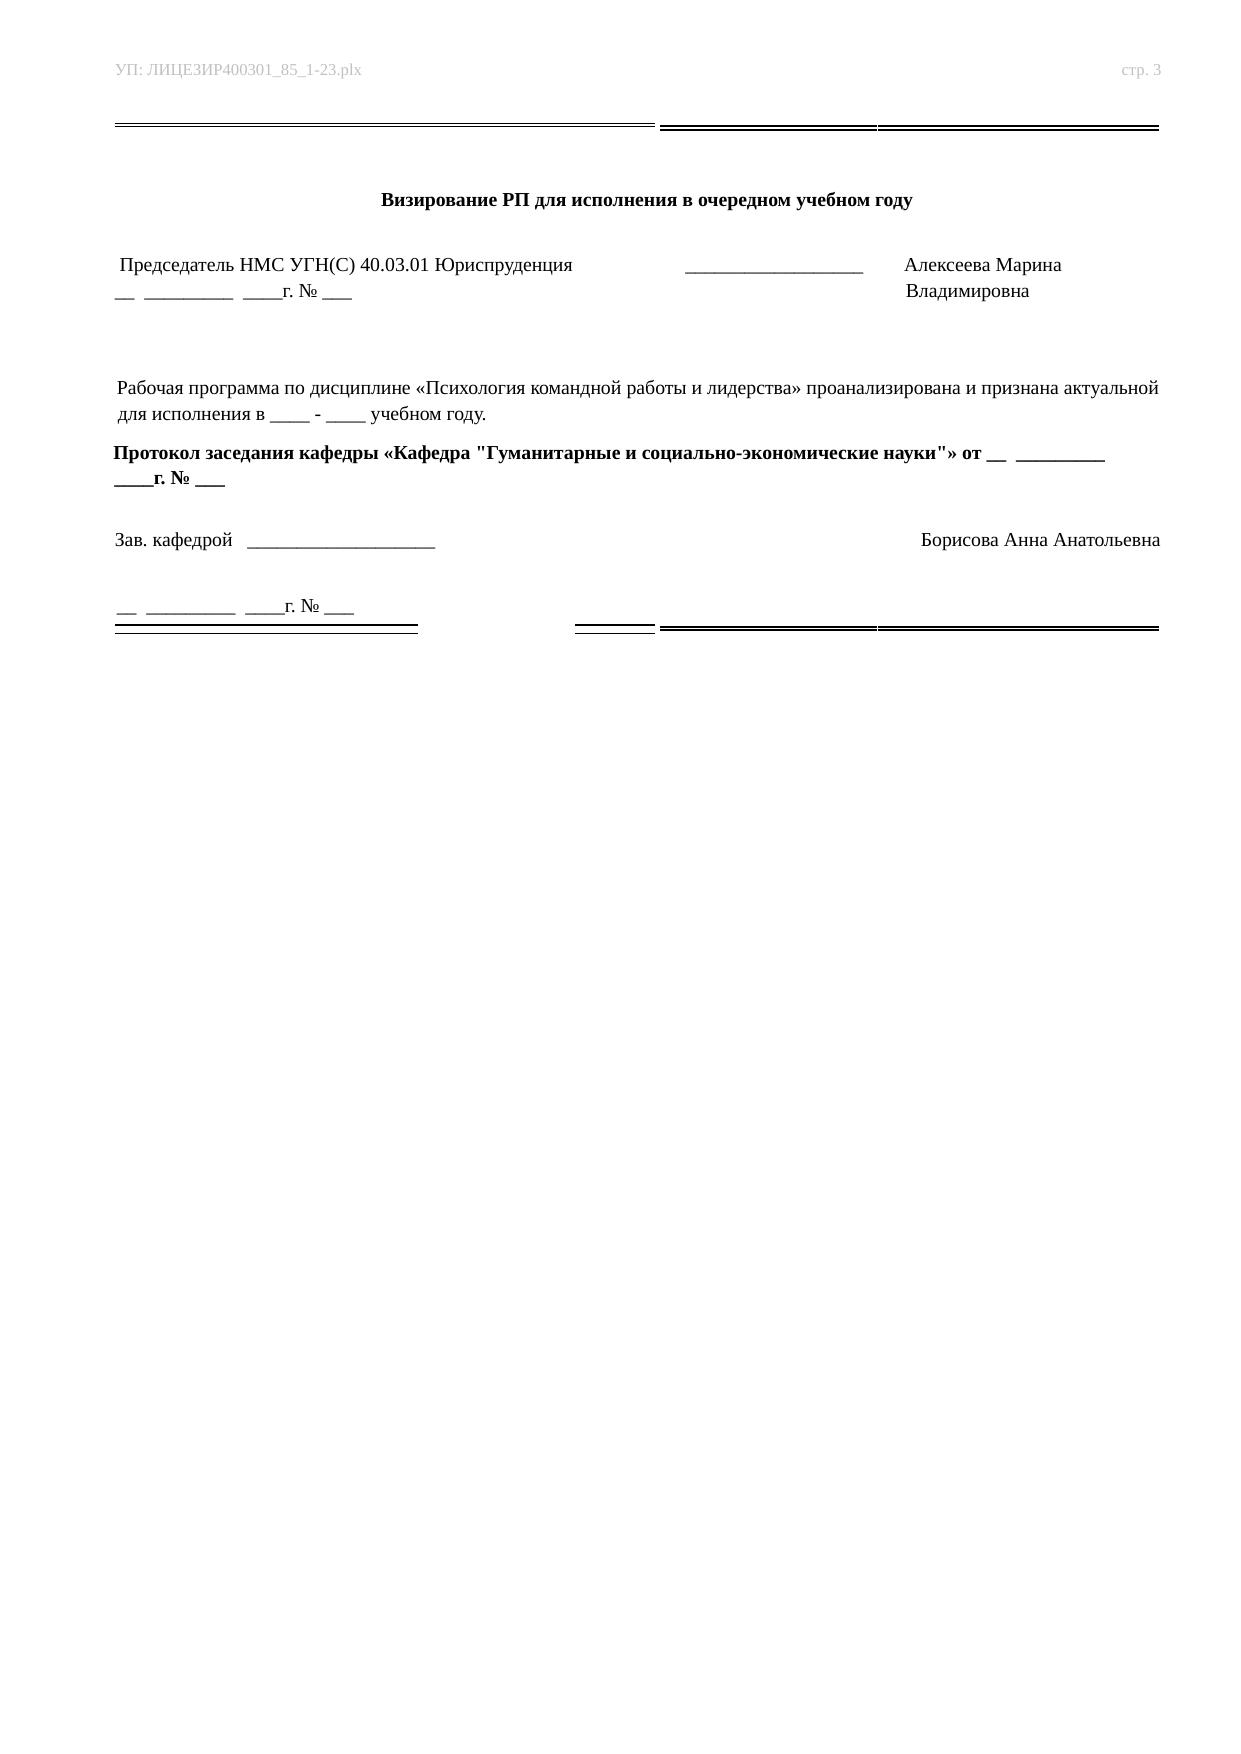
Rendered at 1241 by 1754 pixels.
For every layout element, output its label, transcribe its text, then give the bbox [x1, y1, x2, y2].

text Председатель НМС УГН(С) 40.03.01 Юриспруденция __________________ Алексеева Марина [114, 253, 1165, 275]
text __ _________ ____г. № ___ Владимировна [114, 279, 1165, 302]
text Протокол заседания кафедры «Кафедра "Гуманитарные и социально-экономические науки"» от __ _________ ____г. № ___ [113, 441, 1165, 489]
text Рабочая программа по дисциплине «Психология командной работы и лидерства» проанализирована и признана актуальной для исполнения в ____ - ____ учебном году. [117, 376, 1165, 425]
text __ _________ ____г. № ___ [117, 594, 1165, 617]
text Визирование РП для исполнения в очередном учебном году [113, 188, 1165, 239]
text Зав. кафедрой ___________________ Борисова Анна Анатольевна [114, 528, 1165, 551]
